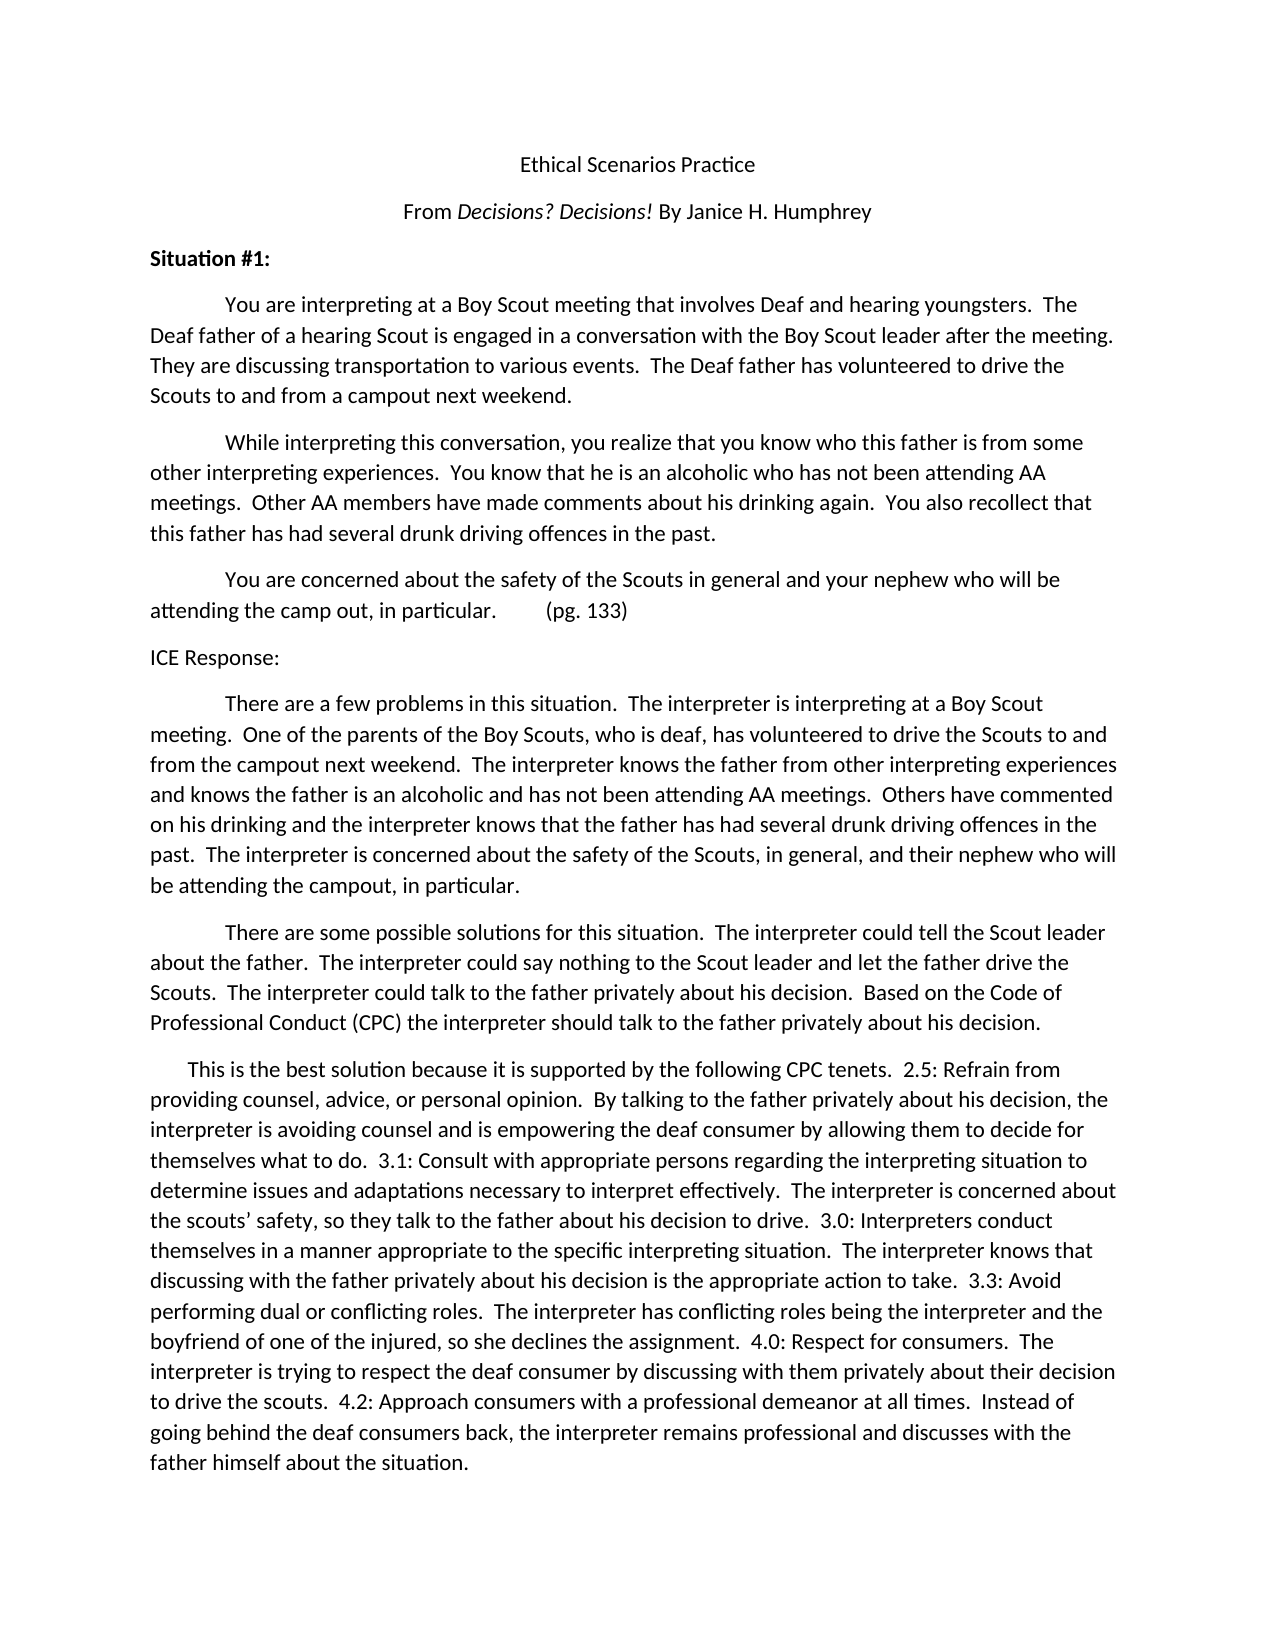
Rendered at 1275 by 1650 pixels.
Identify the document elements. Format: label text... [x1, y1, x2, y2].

text While interpreting this conversation, you realize that you know who this father is from some other interpreting experiences. You know that he is an alcoholic who has not been attending AA meetings. Other AA members have made comments about his drinking again. You also recollect that this father has had several drunk driving offences in the past. [150, 428, 1125, 547]
text From Decisions? Decisions! By Janice H. Humphrey [150, 197, 1125, 225]
text There are a few problems in this situation. The interpreter is interpreting at a Boy Scout meeting. One of the parents of the Boy Scouts, who is deaf, has volunteered to drive the Scouts to and from the campout next weekend. The interpreter knows the father from other interpreting experiences and knows the father is an alcoholic and has not been attending AA meetings. Others have commented on his drinking and the interpreter knows that the father has had several drunk driving offences in the past. The interpreter is concerned about the safety of the Scouts, in general, and their nephew who will be attending the campout, in particular. [150, 689, 1125, 899]
text ICE Response: [150, 643, 1125, 671]
text Ethical Scenarios Practice [150, 150, 1125, 178]
text There are some possible solutions for this situation. The interpreter could tell the Scout leader about the father. The interpreter could say nothing to the Scout leader and let the father drive the Scouts. The interpreter could talk to the father privately about his decision. Based on the Code of Professional Conduct (CPC) the interpreter should talk to the father privately about his decision. [150, 918, 1125, 1036]
text This is the best solution because it is supported by the following CPC tenets. 2.5: Refrain from providing counsel, advice, or personal opinion. By talking to the father privately about his decision, the interpreter is avoiding counsel and is empowering the deaf consumer by allowing them to decide for themselves what to do. 3.1: Consult with appropriate persons regarding the interpreting situation to determine issues and adaptations necessary to interpret effectively. The interpreter is concerned about the scouts’ safety, so they talk to the father about his decision to drive. 3.0: Interpreters conduct themselves in a manner appropriate to the specific interpreting situation. The interpreter knows that discussing with the father privately about his decision is the appropriate action to take. 3.3: Avoid performing dual or conflicting roles. The interpreter has conflicting roles being the interpreter and the boyfriend of one of the injured, so she declines the assignment. 4.0: Respect for consumers. The interpreter is trying to respect the deaf consumer by discussing with them privately about their decision to drive the scouts. 4.2: Approach consumers with a professional demeanor at all times. Instead of going behind the deaf consumers back, the interpreter remains professional and discusses with the father himself about the situation. [150, 1055, 1125, 1476]
text Situation #1: [150, 244, 1125, 272]
text You are concerned about the safety of the Scouts in general and your nephew who will be attending the camp out, in particular. (pg. 133) [150, 566, 1125, 624]
text You are interpreting at a Boy Scout meeting that involves Deaf and hearing youngsters. The Deaf father of a hearing Scout is engaged in a conversation with the Boy Scout leader after the meeting. They are discussing transportation to various events. The Deaf father has volunteered to drive the Scouts to and from a campout next weekend. [150, 291, 1125, 409]
